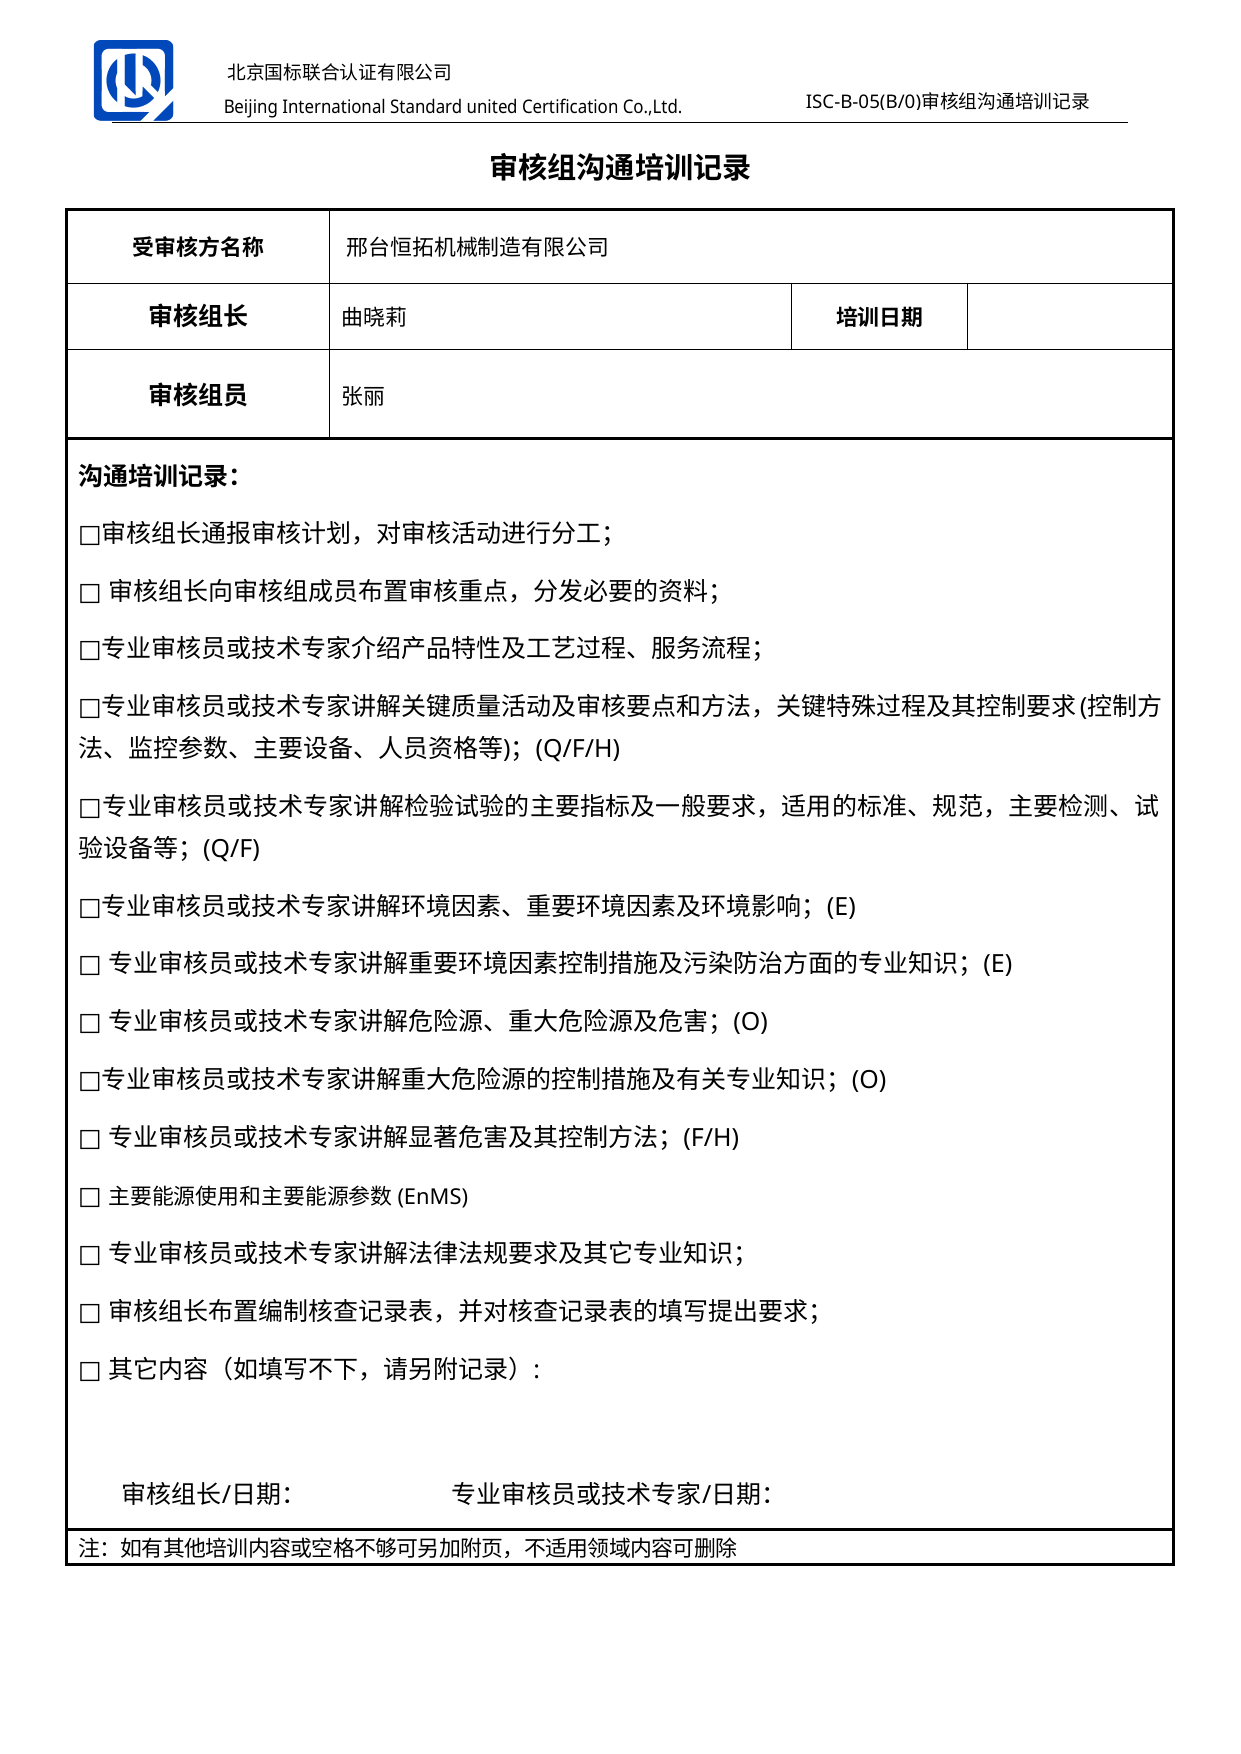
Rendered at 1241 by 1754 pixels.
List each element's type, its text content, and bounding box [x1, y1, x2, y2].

table_cell 注：如有其他培训内容或空格不够可另加附页，不适用领域内容可删除 [68, 1531, 1172, 1563]
table_cell 曲晓莉 [330, 284, 791, 349]
table_header 邢台恒拓机械制造有限公司 [330, 211, 1172, 282]
table_cell 审核组长 [68, 284, 329, 349]
table_header 受审核方名称 [68, 211, 329, 282]
picture [93, 40, 174, 121]
table_cell [968, 284, 1172, 349]
table_cell 张丽 [330, 350, 1172, 437]
text 审核组沟通培训记录 [112, 144, 1128, 186]
table_cell 培训日期 [792, 284, 967, 349]
table_cell 沟通培训记录： □审核组长通报审核计划，对审核活动进行分工； □ 审核组长向审核组成员布置审核重点，分发必要的资料； □专业审核员或技术专家介绍产品特性及工艺过程、服务流程； □专业审核员或技术专家讲解关键质量活动及审核要点和方法，关键特殊过程及其控制要求(控制方法、监控参数、主要设备、人员资格等)；(Q/F/H) □专业审核员或技术专家讲解检验试验的主要指标及一般要求，适用的标准、规范，主要检测、试验设备等；(Q/F) □专业审核员或技术专家讲解环境因素、重要环境因素及环境影响；(E) □ 专业审核员或技术专家讲解重要环境因素控制措施及污染防治方面的专业知识；(E) □ 专业审核员或技术专家讲解危险源、重大危险源及危害；(O) □专业审核员或技术专家讲解重大危险源的控制措施及有关专业知识；(O) □ 专业审核员或技术专家讲解显著危害及其控制方法；(F/H) □ 主要能源使用和主要能源参数 (EnMS) □ 专业审核员或技术专家讲解法律法规要求及其它专业知识； □ 审核组长布置编制核查记录表，并对核查记录表的填写提出要求； □ 其它内容（如填写不下，请另附记录）: 审核组长/日期： 专业审核员或技术专家/日期： [68, 440, 1172, 1528]
table_cell 审核组员 [68, 350, 329, 437]
